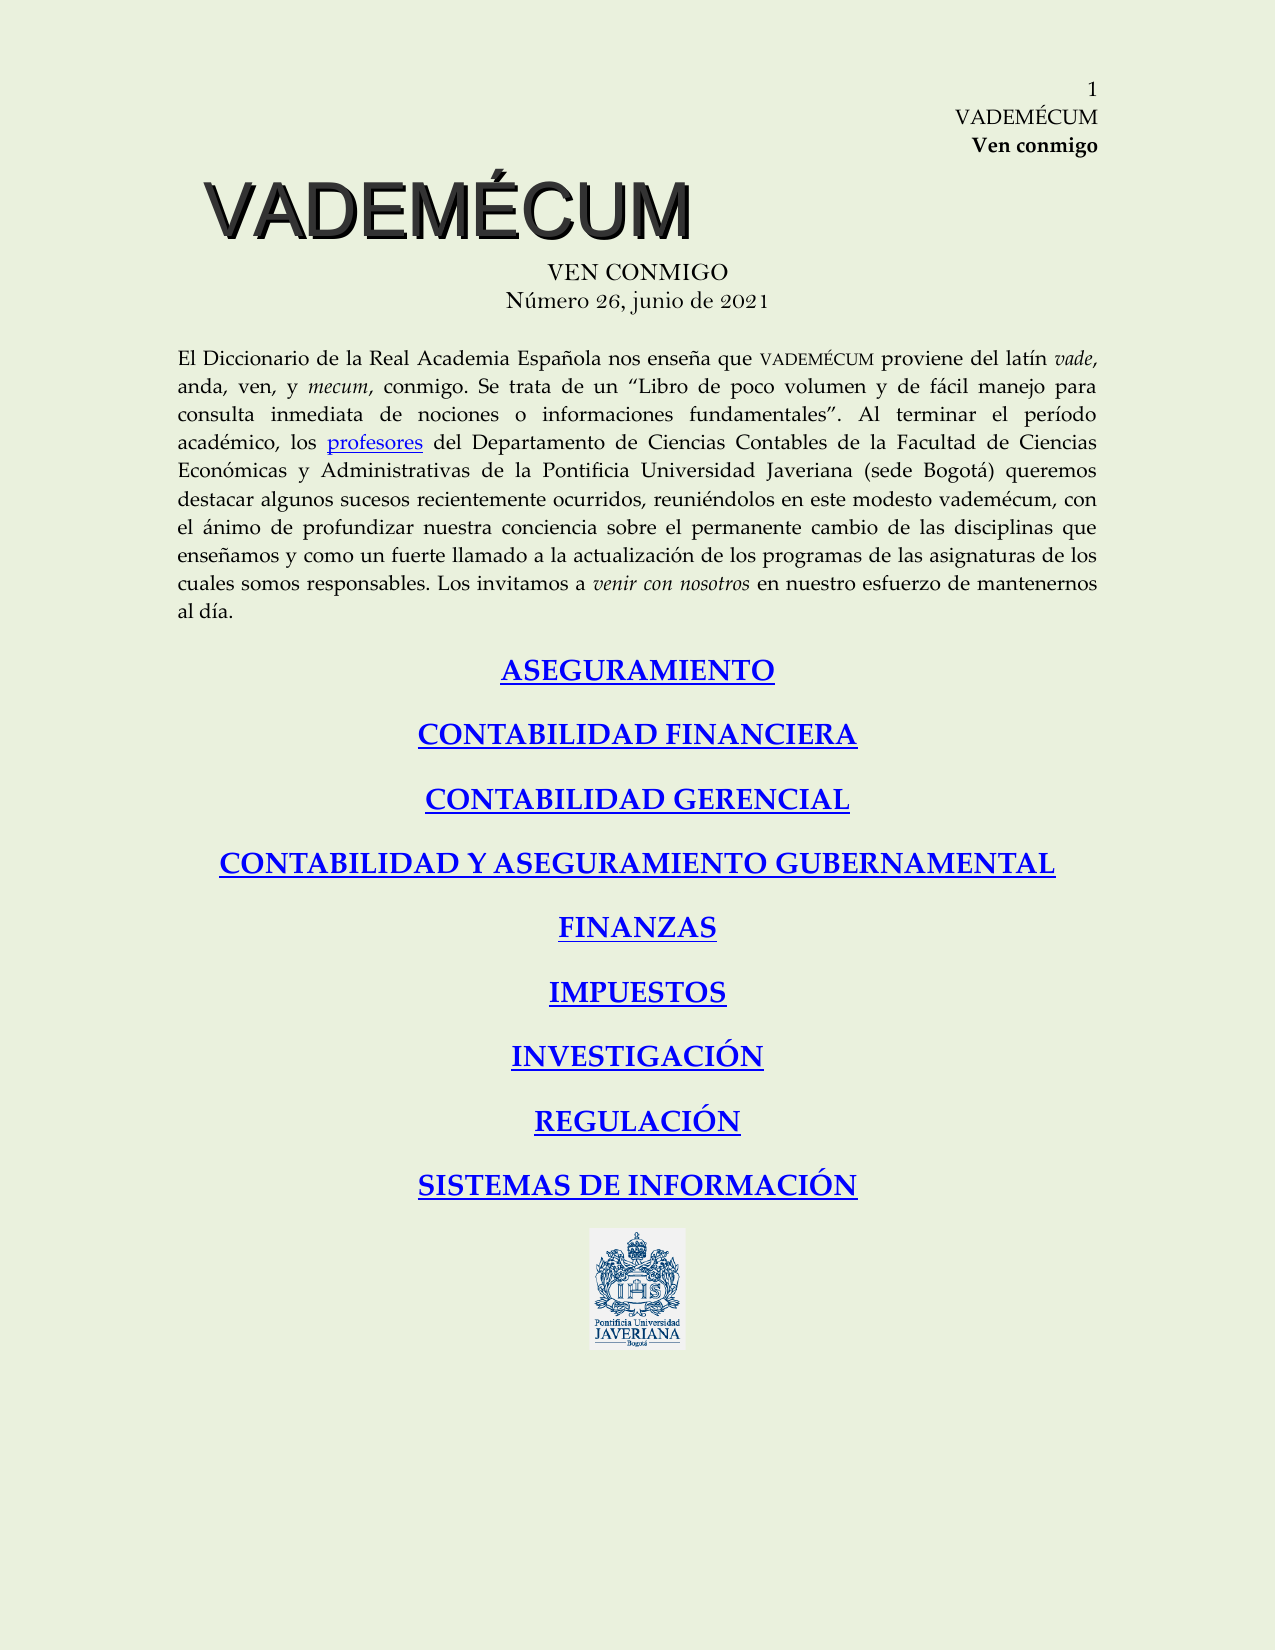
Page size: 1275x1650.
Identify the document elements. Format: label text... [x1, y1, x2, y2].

text El Diccionario de la Real Academia Española nos enseña que vademécum proviene del latín vade, anda, ven, y mecum, conmigo. Se trata de un “Libro de poco volumen y de fácil manejo para consulta inmediata de nociones o informaciones fundamentales”. Al terminar el período académico, los profesores del Departamento de Ciencias Contables de la Facultad de Ciencias Económicas y Administrativas de la Pontificia Universidad Javeriana (sede Bogotá) queremos destacar algunos sucesos recientemente ocurridos, reuniéndolos en este modesto vademécum, con el ánimo de profundizar nuestra conciencia sobre el permanente cambio de las disciplinas que enseñamos y como un fuerte llamado a la actualización de los programas de las asignaturas de los cuales somos responsables. Los invitamos a venir con nosotros en nuestro esfuerzo de mantenernos al día. [177, 343, 1098, 624]
subtitle REGULACIÓN [177, 1100, 1098, 1139]
subtitle CONTABILIDAD Y ASEGURAMIENTO GUBERNAMENTAL [177, 842, 1098, 882]
picture [589, 1228, 686, 1350]
text VEN CONMIGO [177, 259, 1098, 287]
subtitle SISTEMAS DE INFORMACIÓN [177, 1164, 1098, 1204]
text Número 26, junio de 2021 [177, 287, 1098, 315]
subtitle IMPUESTOS [177, 971, 1098, 1011]
subtitle CONTABILIDAD FINANCIERA [177, 714, 1098, 753]
subtitle CONTABILIDAD GERENCIAL [177, 778, 1098, 817]
subtitle INVESTIGACIÓN [177, 1036, 1098, 1075]
subtitle ASEGURAMIENTO [177, 649, 1098, 689]
subtitle FINANZAS [177, 907, 1098, 946]
